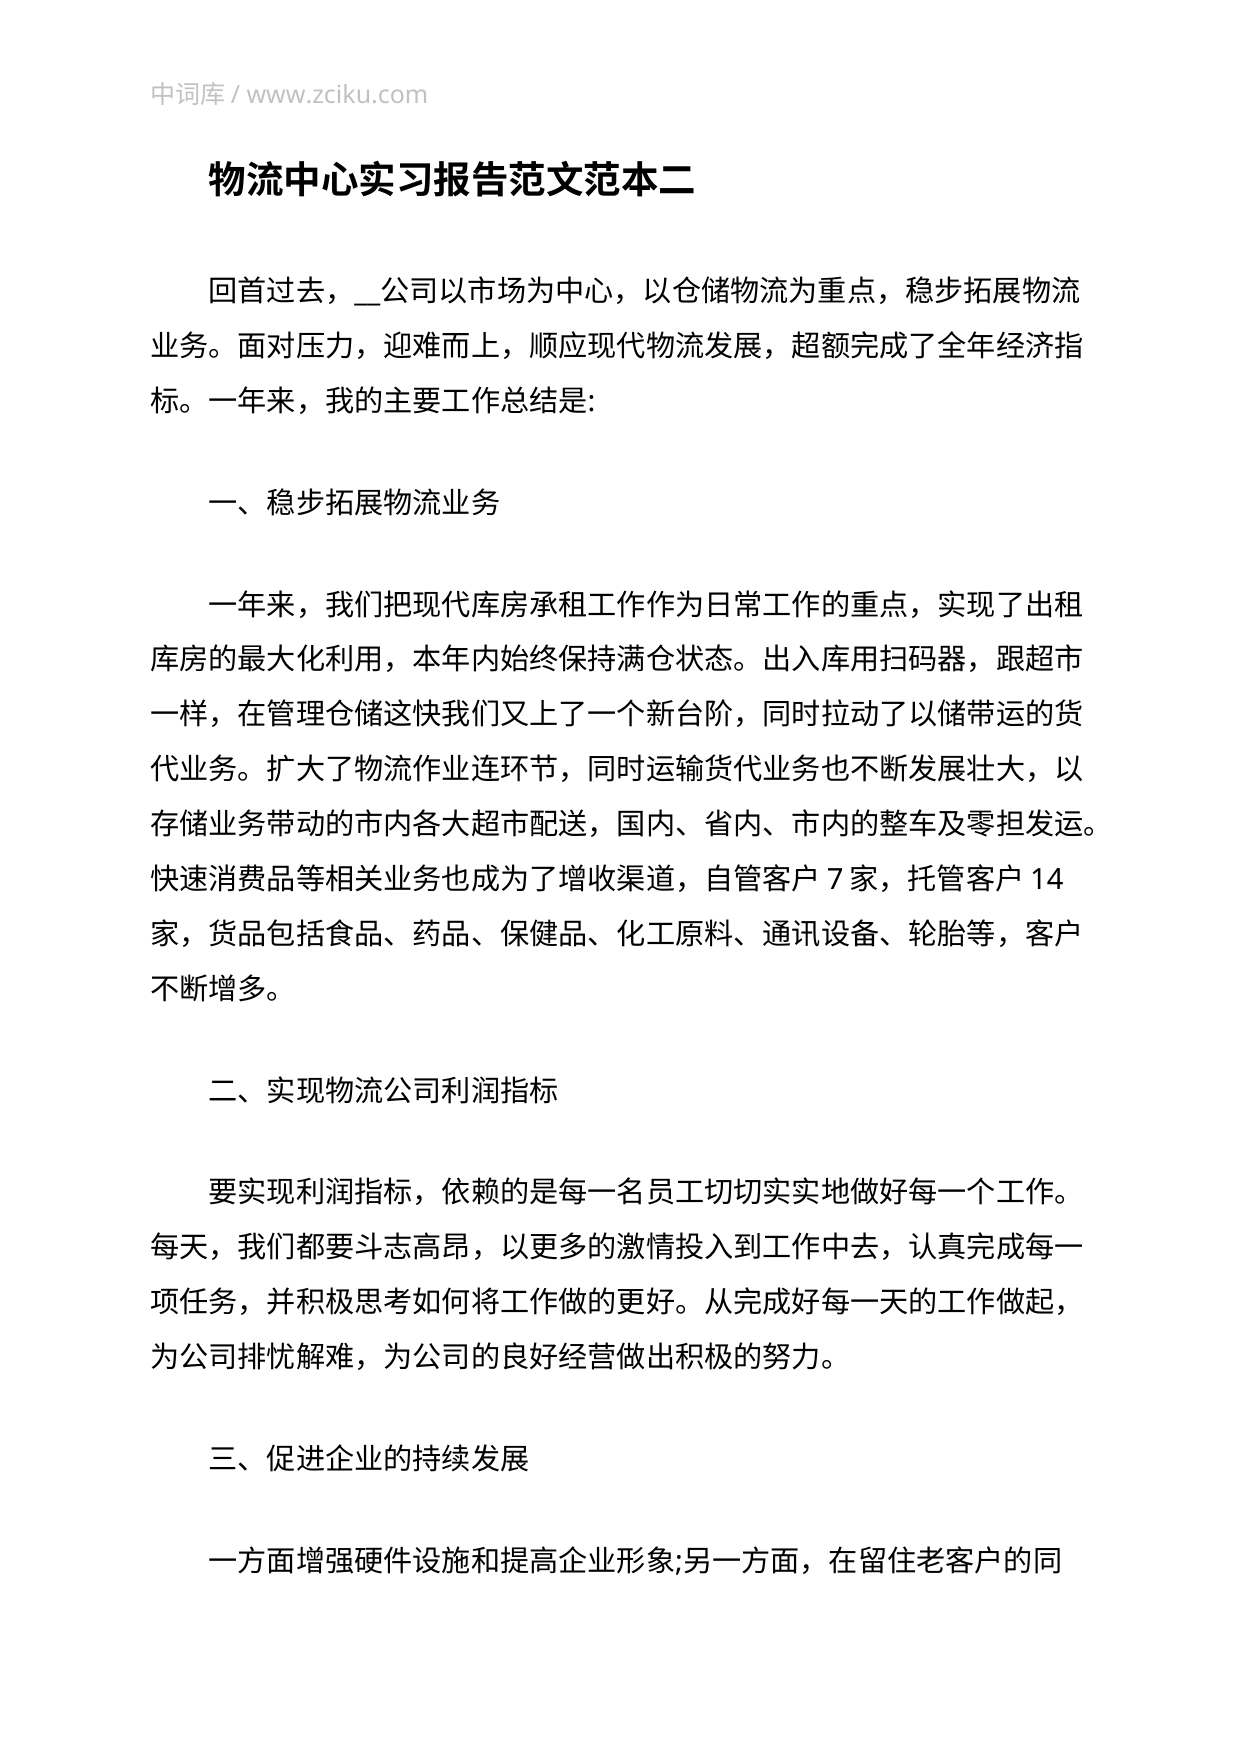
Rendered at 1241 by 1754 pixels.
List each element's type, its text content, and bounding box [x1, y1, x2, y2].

text 物流中心实习报告范文范本二 [150, 150, 1090, 204]
text 一年来，我们把现代库房承租工作作为日常工作的重点，实现了出租库房的最大化利用，本年内始终保持满仓状态。出入库用扫码器，跟超市一样，在管理仓储这快我们又上了一个新台阶，同时拉动了以储带运的货代业务。扩大了物流作业连环节，同时运输货代业务也不断发展壮大，以存储业务带动的市内各大超市配送，国内、省内、市内的整车及零担发运。快速消费品等相关业务也成为了增收渠道，自管客户7家，托管客户14家，货品包括食品、药品、保健品、化工原料、通讯设备、轮胎等，客户不断增多。 [150, 581, 1090, 1008]
text 回首过去，__公司以市场为中心，以仓储物流为重点，稳步拓展物流业务。面对压力，迎难而上，顺应现代物流发展，超额完成了全年经济指标。一年来，我的主要工作总结是: [150, 267, 1090, 420]
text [150, 1537, 1090, 1579]
text 二、实现物流公司利润指标 [150, 1067, 1090, 1109]
text 要实现利润指标，依赖的是每一名员工切切实实地做好每一个工作。每天，我们都要斗志高昂，以更多的激情投入到工作中去，认真完成每一项任务，并积极思考如何将工作做的更好。从完成好每一天的工作做起，为公司排忧解难，为公司的良好经营做出积极的努力。 [150, 1169, 1090, 1376]
text 三、促进企业的持续发展 [150, 1435, 1090, 1478]
text 一、稳步拓展物流业务 [150, 479, 1090, 522]
